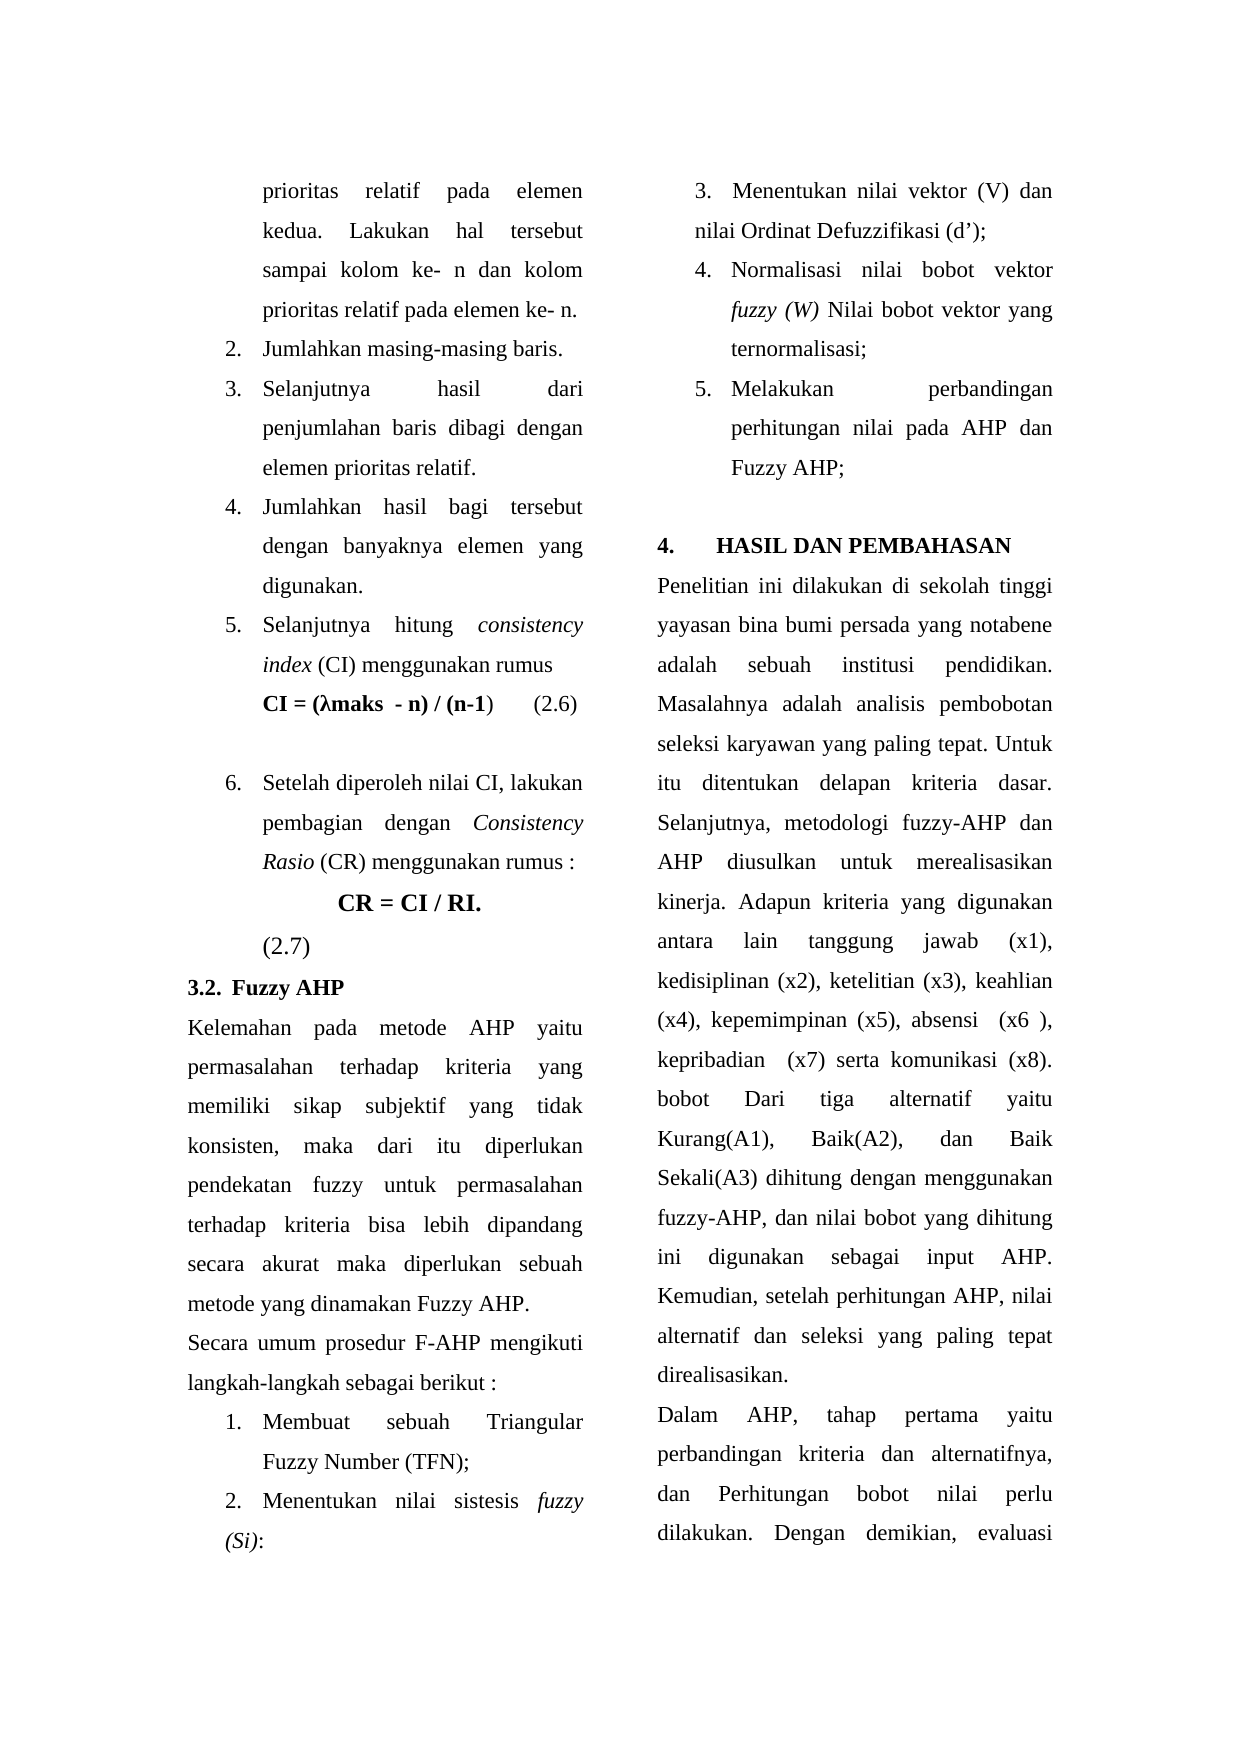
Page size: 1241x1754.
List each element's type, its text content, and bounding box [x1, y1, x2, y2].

list CI = (λmaks - n) / (n-1) (2.6) [262, 690, 583, 717]
text Kelemahan pada metode AHP yaitu permasalahan terhadap kriteria yang memiliki sikap subjektif yang tidak konsisten, maka dari itu diperlukan pendekatan fuzzy untuk permasalahan terhadap kriteria bisa lebih dipandang secara akurat maka diperlukan sebuah metode yang dinamakan Fuzzy AHP. [187, 1013, 583, 1316]
text CR = CI / RI. (2.7) [262, 888, 583, 960]
list Setelah diperoleh nilai CI, lakukan pembagian dengan Consistency Rasio (CR) menggunakan rumus : [225, 769, 583, 875]
list Fuzzy AHP [187, 974, 583, 1000]
list Selanjutnya hasil dari penjumlahan baris dibagi dengan elemen prioritas relatif. [225, 374, 583, 480]
text Penelitian ini dilakukan di sekolah tinggi yayasan bina bumi persada yang notabene adalah sebuah institusi pendidikan. Masalahnya adalah analisis pembobotan seleksi karyawan yang paling tepat. Untuk itu ditentukan delapan kriteria dasar. Selanjutnya, metodologi fuzzy-AHP dan AHP diusulkan untuk merealisasikan kinerja. Adapun kriteria yang digunakan antara lain tanggung jawab (x1), kedisiplinan (x2), ketelitian (x3), keahlian (x4), kepemimpinan (x5), absensi (x6 ), kepribadian (x7) serta komunikasi (x8). bobot Dari tiga alternatif yaitu Kurang(A1), Baik(A2), dan Baik Sekali(A3) dihitung dengan menggunakan fuzzy-AHP, dan nilai bobot yang dihitung ini digunakan sebagai input AHP. Kemudian, setelah perhitungan AHP, nilai alternatif dan seleksi yang paling tepat direalisasikan. [657, 572, 1053, 1388]
text Secara umum prosedur F-AHP mengikuti langkah-langkah sebagai berikut : [187, 1329, 583, 1395]
list Menentukan nilai sistesis fuzzy (Si): [225, 1487, 583, 1553]
list Jumlahkan masing-masing baris. [225, 335, 583, 361]
list Membuat sebuah Triangular Fuzzy Number (TFN); [225, 1408, 583, 1474]
list Normalisasi nilai bobot vektor fuzzy (W) Nilai bobot vektor yang ternormalisasi; [694, 256, 1053, 361]
list HASIL DAN PEMBAHASAN [657, 532, 1053, 559]
list Menentukan nilai vektor (V) dan nilai Ordinat Defuzzifikasi (d’); [694, 177, 1053, 243]
list Jumlahkan hasil bagi tersebut dengan banyaknya elemen yang digunakan. [225, 493, 583, 598]
list Melakukan perbandingan perhitungan nilai pada AHP dan Fuzzy AHP; [694, 374, 1053, 480]
list Selanjutnya hitung consistency index (CI) menggunakan rumus [225, 611, 583, 677]
